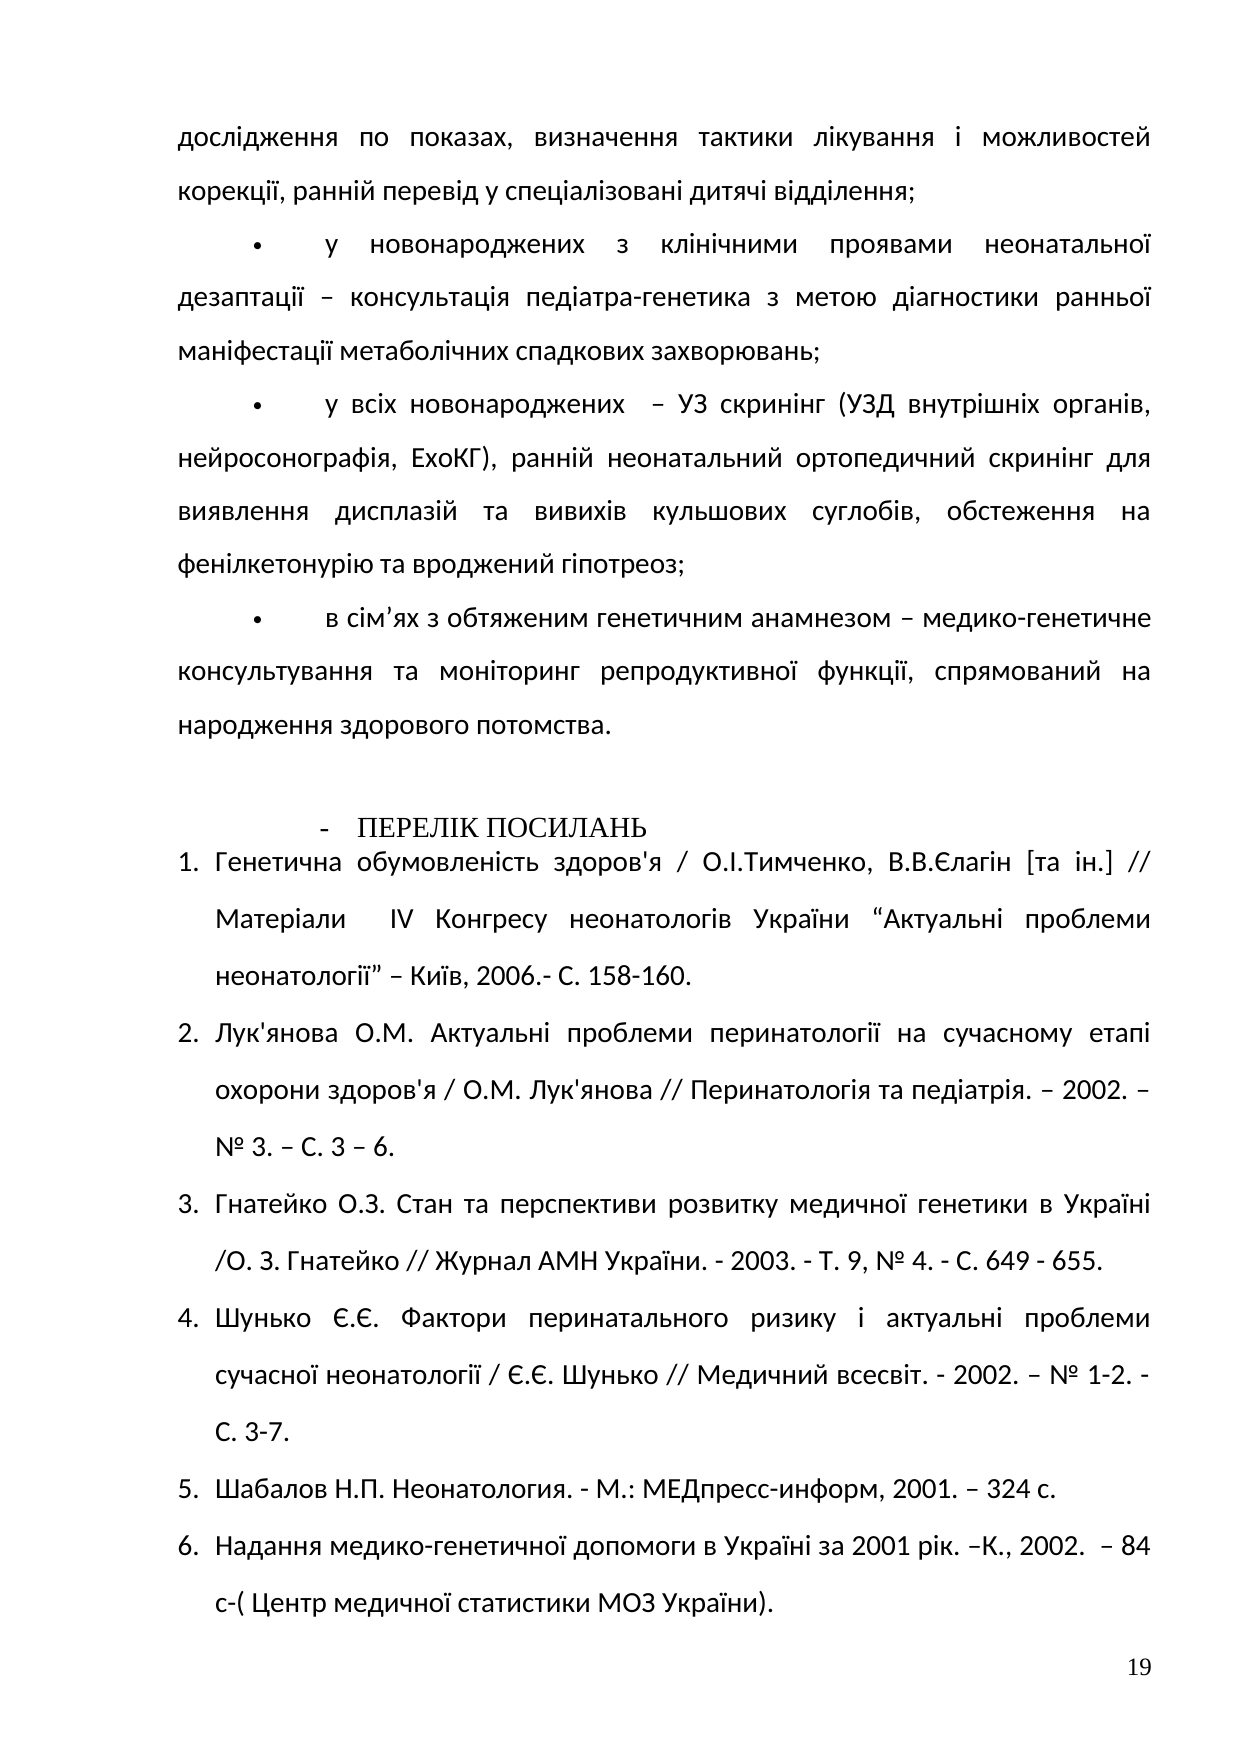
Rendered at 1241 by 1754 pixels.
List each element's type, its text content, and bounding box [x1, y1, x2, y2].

list в сім’ях з обтяженим генетичним анамнезом – медико-генетичне консультування та моніторинг репродуктивної функції, спрямований на народження здорового потомства. [177, 599, 1152, 742]
list Шунько Є.Є. Фактори перинатального ризику і актуальні проблеми сучасної неонатології / Є.Є. Шунько // Медичний всесвіт. - 2002. – № 1-2. - С. 3-7. [177, 1299, 1152, 1449]
list у всіх новонароджених – УЗ скринінг (УЗД внутрішніх органів, нейросонографія, ЕхоКГ), ранній неонатальний ортопедичний скринінг для виявлення дисплазій та вивихів кульшових суглобів, обстеження на фенілкетонурію та вроджений гіпотреоз; [177, 385, 1152, 581]
list Шабалов Н.П. Неонатология. - М.: МЕДпресс-информ, 2001. – 324 с. [177, 1470, 1152, 1506]
subtitle ПЕРЕЛІК ПОСИЛАНЬ [319, 810, 1152, 843]
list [177, 118, 1152, 207]
list Гнатейко О.З. Стан та перспективи розвитку медичної генетики в Україні /О. З. Гнатейко // Журнал АМН України. - 2003. - Т. 9, № 4. - С. 649 - 655. [177, 1185, 1152, 1278]
list Генетична обумовленість здоров'я / О.І.Тимченко, В.В.Єлагін [та ін.] // Матеріали IV Конгресу неонатологів України “Актуальні проблеми неонатології” – Київ, 2006.- С. 158-160. [177, 843, 1152, 993]
list Лук'янова О.М. Актуальні проблеми перинатології на сучасному етапі охорони здоров'я / О.М. Лук'янова // Перинатологія та педіатрія. – 2002. – № 3. – С. 3 – 6. [177, 1014, 1152, 1164]
list у новонароджених з клінічними проявами неонатальної дезаптації – консультація педіатра-генетика з метою діагностики ранньої маніфестації метаболічних спадкових захворювань; [177, 225, 1152, 367]
list Надання медико-генетичної допомоги в Україні за 2001 рік. –К., 2002. – 84 с-( Центр медичної статистики МОЗ України). [177, 1527, 1152, 1619]
